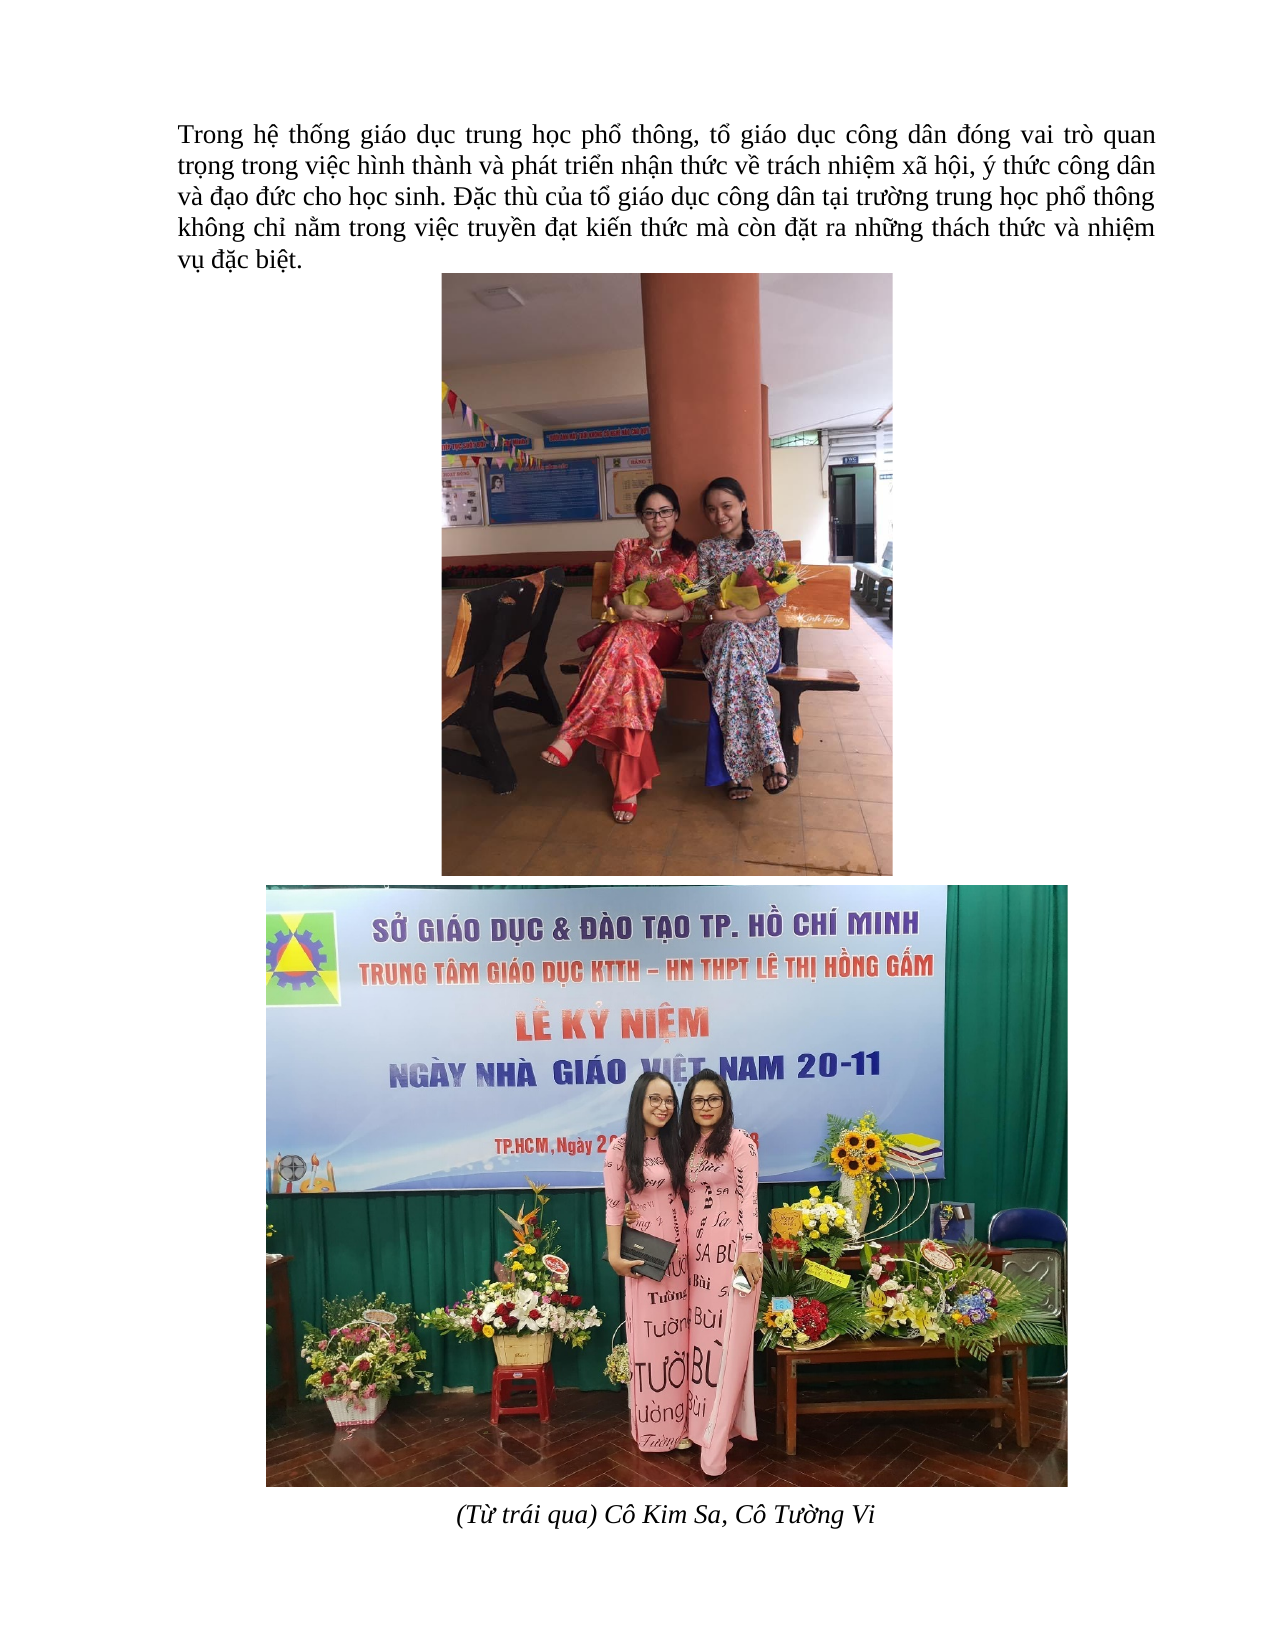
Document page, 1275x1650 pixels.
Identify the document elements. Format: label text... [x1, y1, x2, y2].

picture [266, 885, 1068, 1487]
picture [441, 273, 893, 876]
text Trong hệ thống giáo dục trung học phổ thông, tổ giáo dục công dân đóng vai trò quan trọng trong việc hình thành và phát triển nhận thức về trách nhiệm xã hội, ý thức công dân và đạo đức cho học sinh. Đặc thù của tổ giáo dục công dân tại trường trung học phổ thông không chỉ nằm trong việc truyền đạt kiến thức mà còn đặt ra những thách thức và nhiệm vụ đặc biệt. [177, 118, 1157, 274]
text (Từ trái qua) Cô Kim Sa, Cô Tường Vi [177, 1498, 1157, 1529]
